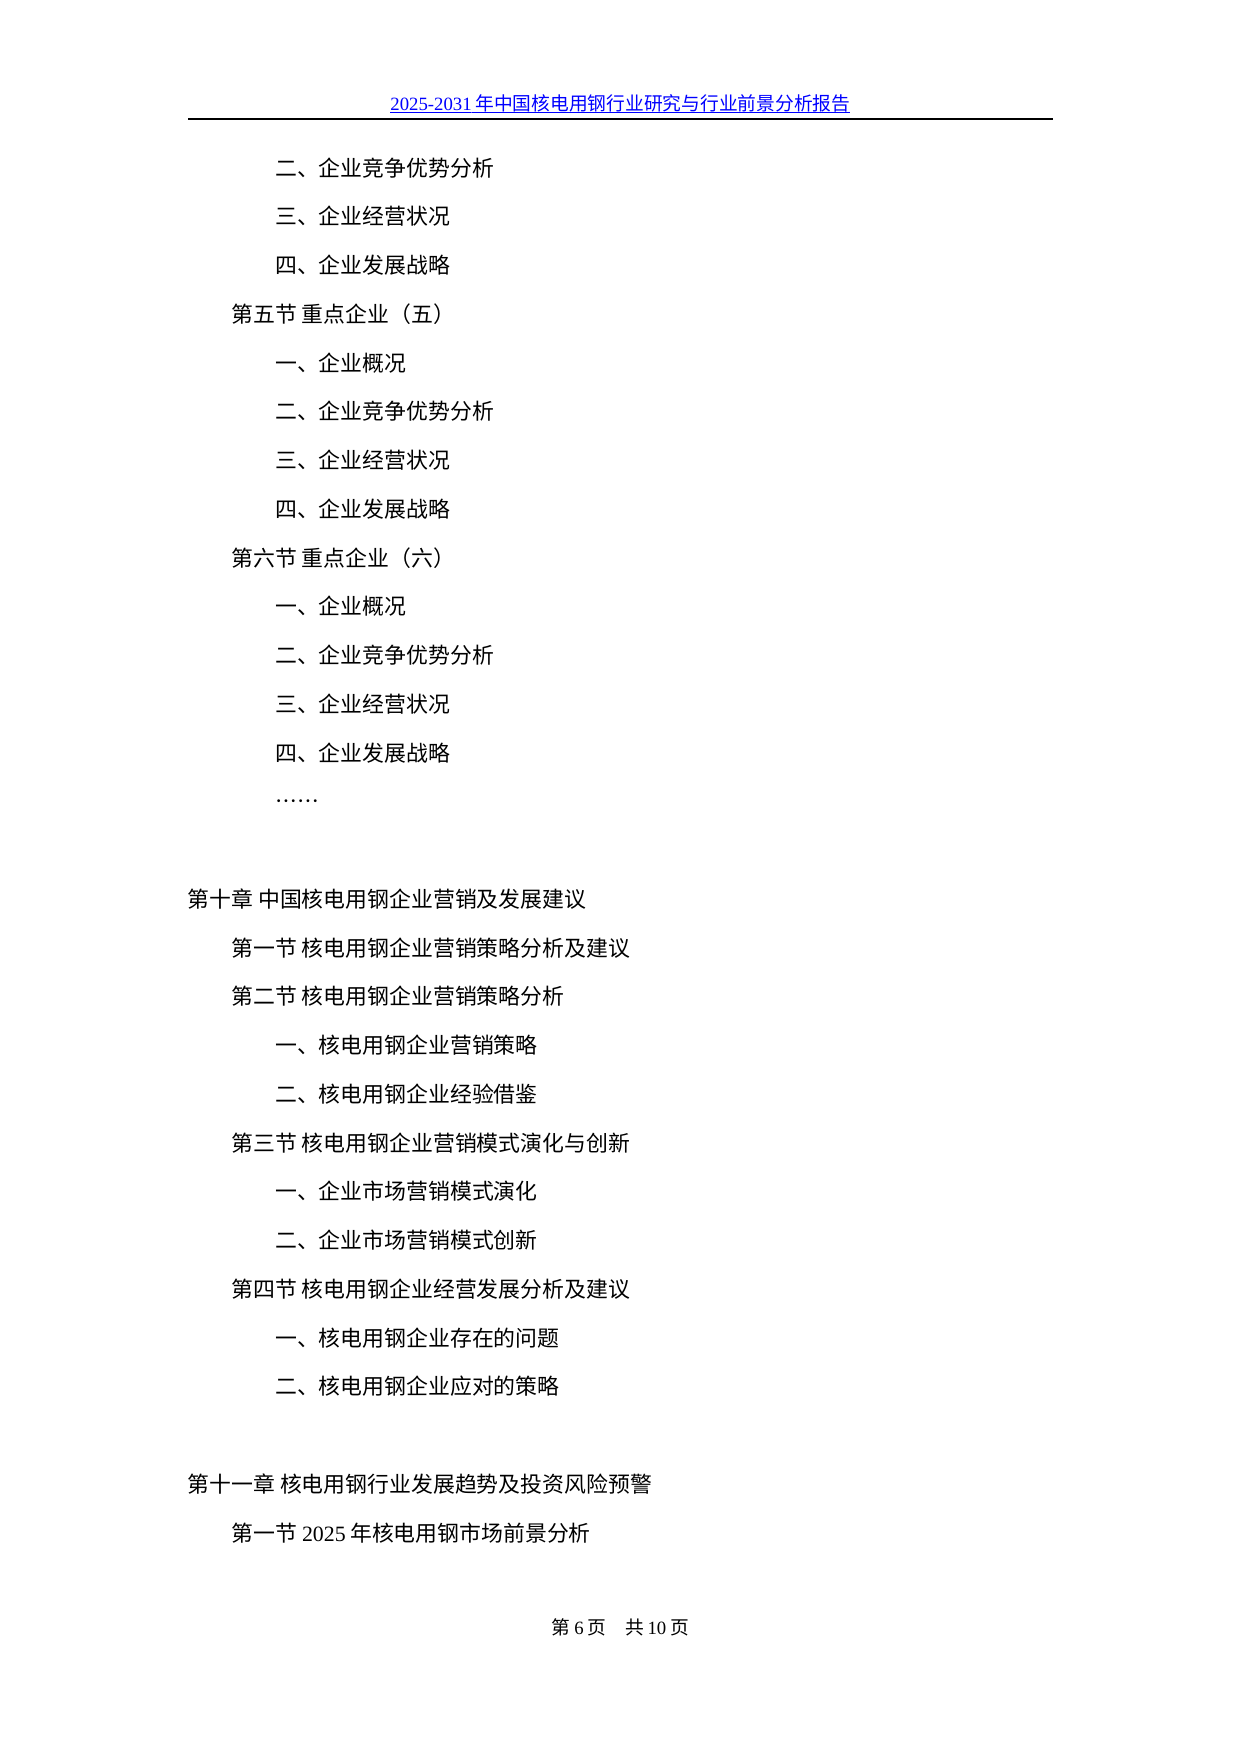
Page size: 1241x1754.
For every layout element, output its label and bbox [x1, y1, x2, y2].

text [187, 150, 1053, 1548]
